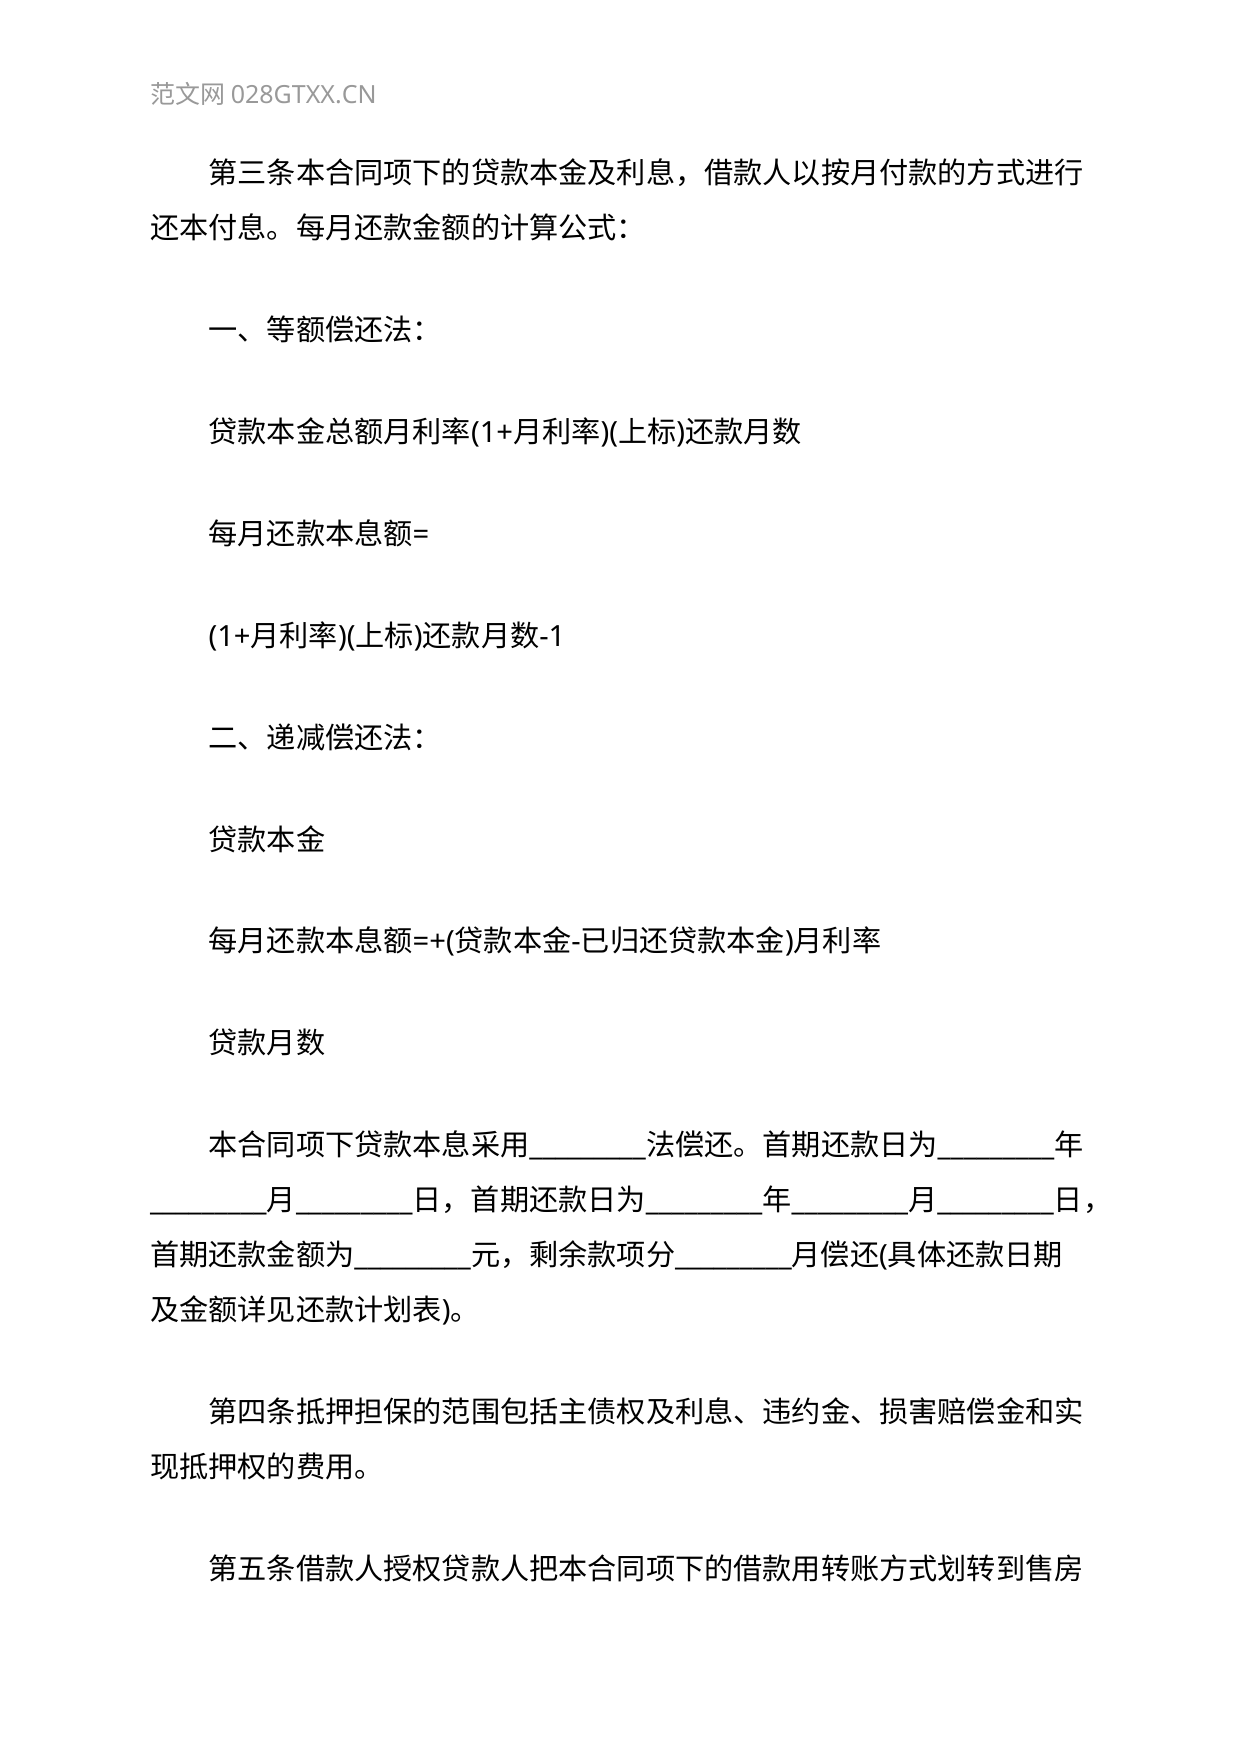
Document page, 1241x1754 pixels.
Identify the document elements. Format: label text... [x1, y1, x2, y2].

text 二、递减偿还法： [150, 714, 1090, 757]
text 贷款本金 [150, 816, 1090, 858]
text 每月还款本息额=+(贷款本金-已归还贷款本金)月利率 [150, 918, 1090, 960]
text 贷款本金总额月利率(1+月利率)(上标)还款月数 [150, 408, 1090, 451]
text 第四条抵押担保的范围包括主债权及利息、违约金、损害赔偿金和实现抵押权的费用。 [150, 1389, 1090, 1486]
text (1+月利率)(上标)还款月数-1 [150, 612, 1090, 655]
text 每月还款本息额= [150, 510, 1090, 553]
text 本合同项下贷款本息采用_________法偿还。首期还款日为_________年_________月_________日，首期还款日为_________年_________月_________日，首期还款金额为_________元，剩余款项分_________月偿还(具体还款日期及金额详见还款计划表)。 [150, 1122, 1090, 1329]
text 第三条本合同项下的贷款本金及利息，借款人以按月付款的方式进行还本付息。每月还款金额的计算公式： [150, 150, 1090, 247]
text 贷款月数 [150, 1020, 1090, 1062]
text 一、等额偿还法： [150, 307, 1090, 349]
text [150, 1545, 1090, 1588]
